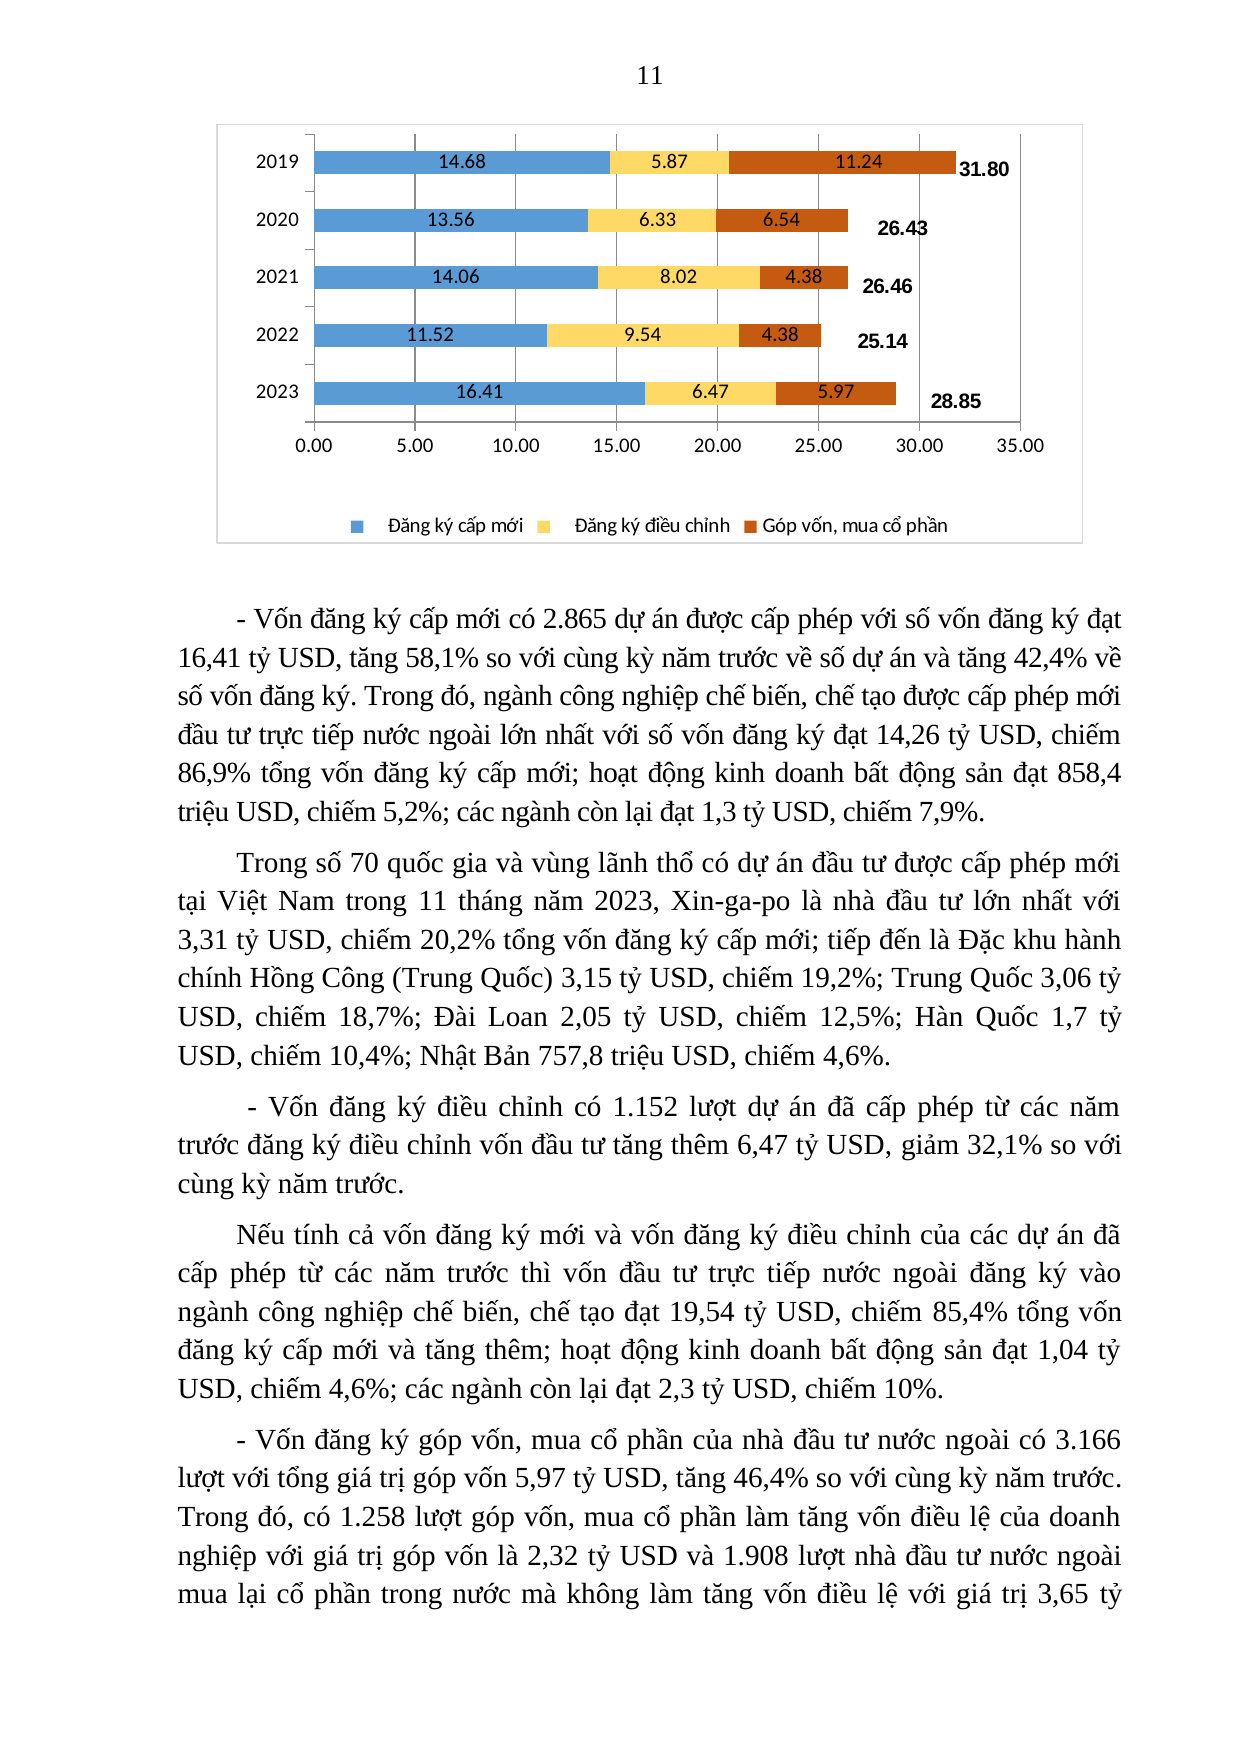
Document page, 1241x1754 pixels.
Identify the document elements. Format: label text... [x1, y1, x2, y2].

text - Vốn đăng ký điều chỉnh có 1.152 lượt dự án đã cấp phép từ các năm trước đăng ký điều chỉnh vốn đầu tư tăng thêm 6,47 tỷ USD, giảm 32,1% so với cùng kỳ năm trước. [177, 1089, 1122, 1199]
text - Vốn đăng ký cấp mới có 2.865 dự án được cấp phép với số vốn đăng ký đạt 16,41 tỷ USD, tăng 58,1% so với cùng kỳ năm trước về số dự án và tăng 42,4% về số vốn đăng ký. Trong đó, ngành công nghiệp chế biến, chế tạo được cấp phép mới đầu tư trực tiếp nước ngoài lớn nhất với số vốn đăng ký đạt 14,26 tỷ USD, chiếm 86,9% tổng vốn đăng ký cấp mới; hoạt động kinh doanh bất động sản đạt 858,4 triệu USD, chiếm 5,2%; các ngành còn lại đạt 1,3 tỷ USD, chiếm 7,9%. [177, 601, 1122, 827]
text Trong số 70 quốc gia và vùng lãnh thổ có dự án đầu tư được cấp phép mới tại Việt Nam trong 11 tháng năm 2023, Xin-ga-po là nhà đầu tư lớn nhất với 3,31 tỷ USD, chiếm 20,2% tổng vốn đăng ký cấp mới; tiếp đến là Đặc khu hành chính Hồng Công (Trung Quốc) 3,15 tỷ USD, chiếm 19,2%; Trung Quốc 3,06 tỷ USD, chiếm 18,7%; Đài Loan 2,05 tỷ USD, chiếm 12,5%; Hàn Quốc 1,7 tỷ USD, chiếm 10,4%; Nhật Bản 757,8 triệu USD, chiếm 4,6%. [177, 845, 1122, 1071]
text Nếu tính cả vốn đăng ký mới và vốn đăng ký điều chỉnh của các dự án đã cấp phép từ các năm trước thì vốn đầu tư trực tiếp nước ngoài đăng ký vào ngành công nghiệp chế biến, chế tạo đạt 19,54 tỷ USD, chiếm 85,4% tổng vốn đăng ký cấp mới và tăng thêm; hoạt động kinh doanh bất động sản đạt 1,04 tỷ USD, chiếm 4,6%; các ngành còn lại đạt 2,3 tỷ USD, chiếm 10%. [177, 1217, 1122, 1404]
